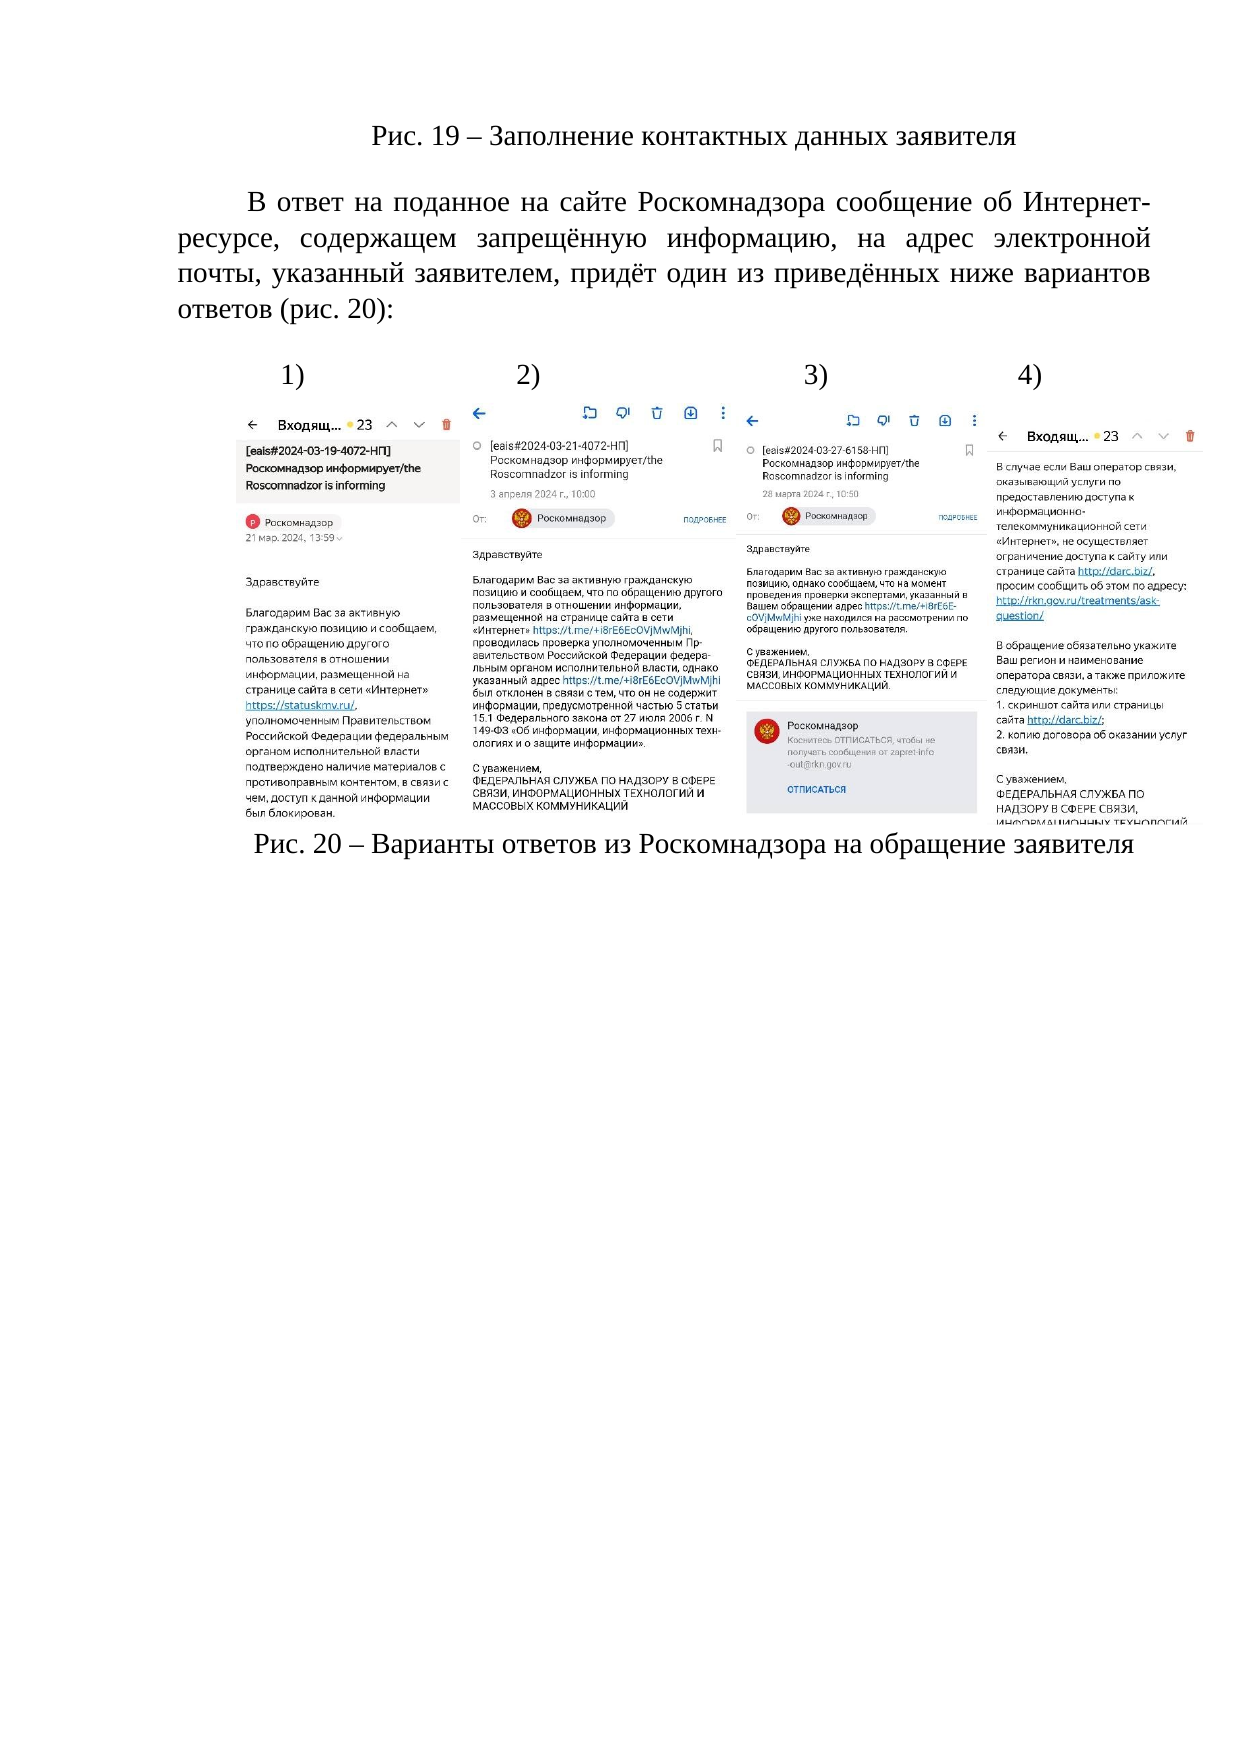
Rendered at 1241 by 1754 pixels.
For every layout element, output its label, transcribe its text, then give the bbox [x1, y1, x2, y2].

picture [236, 411, 460, 825]
list 1) 2) 3) 4) [236, 357, 1152, 391]
list Рис. 19 – Заполнение контактных данных заявителя [236, 118, 1152, 152]
list В ответ на поданное на сайте Роскомнадзора сообщение об Интернет- ресурсе, содержащем запрещённую информацию, на адрес электронной почты, указанный заявителем, придёт один из приведённых ниже вариантов ответов (рис. 20): [177, 184, 1152, 325]
picture [461, 392, 1203, 825]
list Рис. 20 – Варианты ответов из Роскомнадзора на обращение заявителя [236, 827, 1152, 860]
